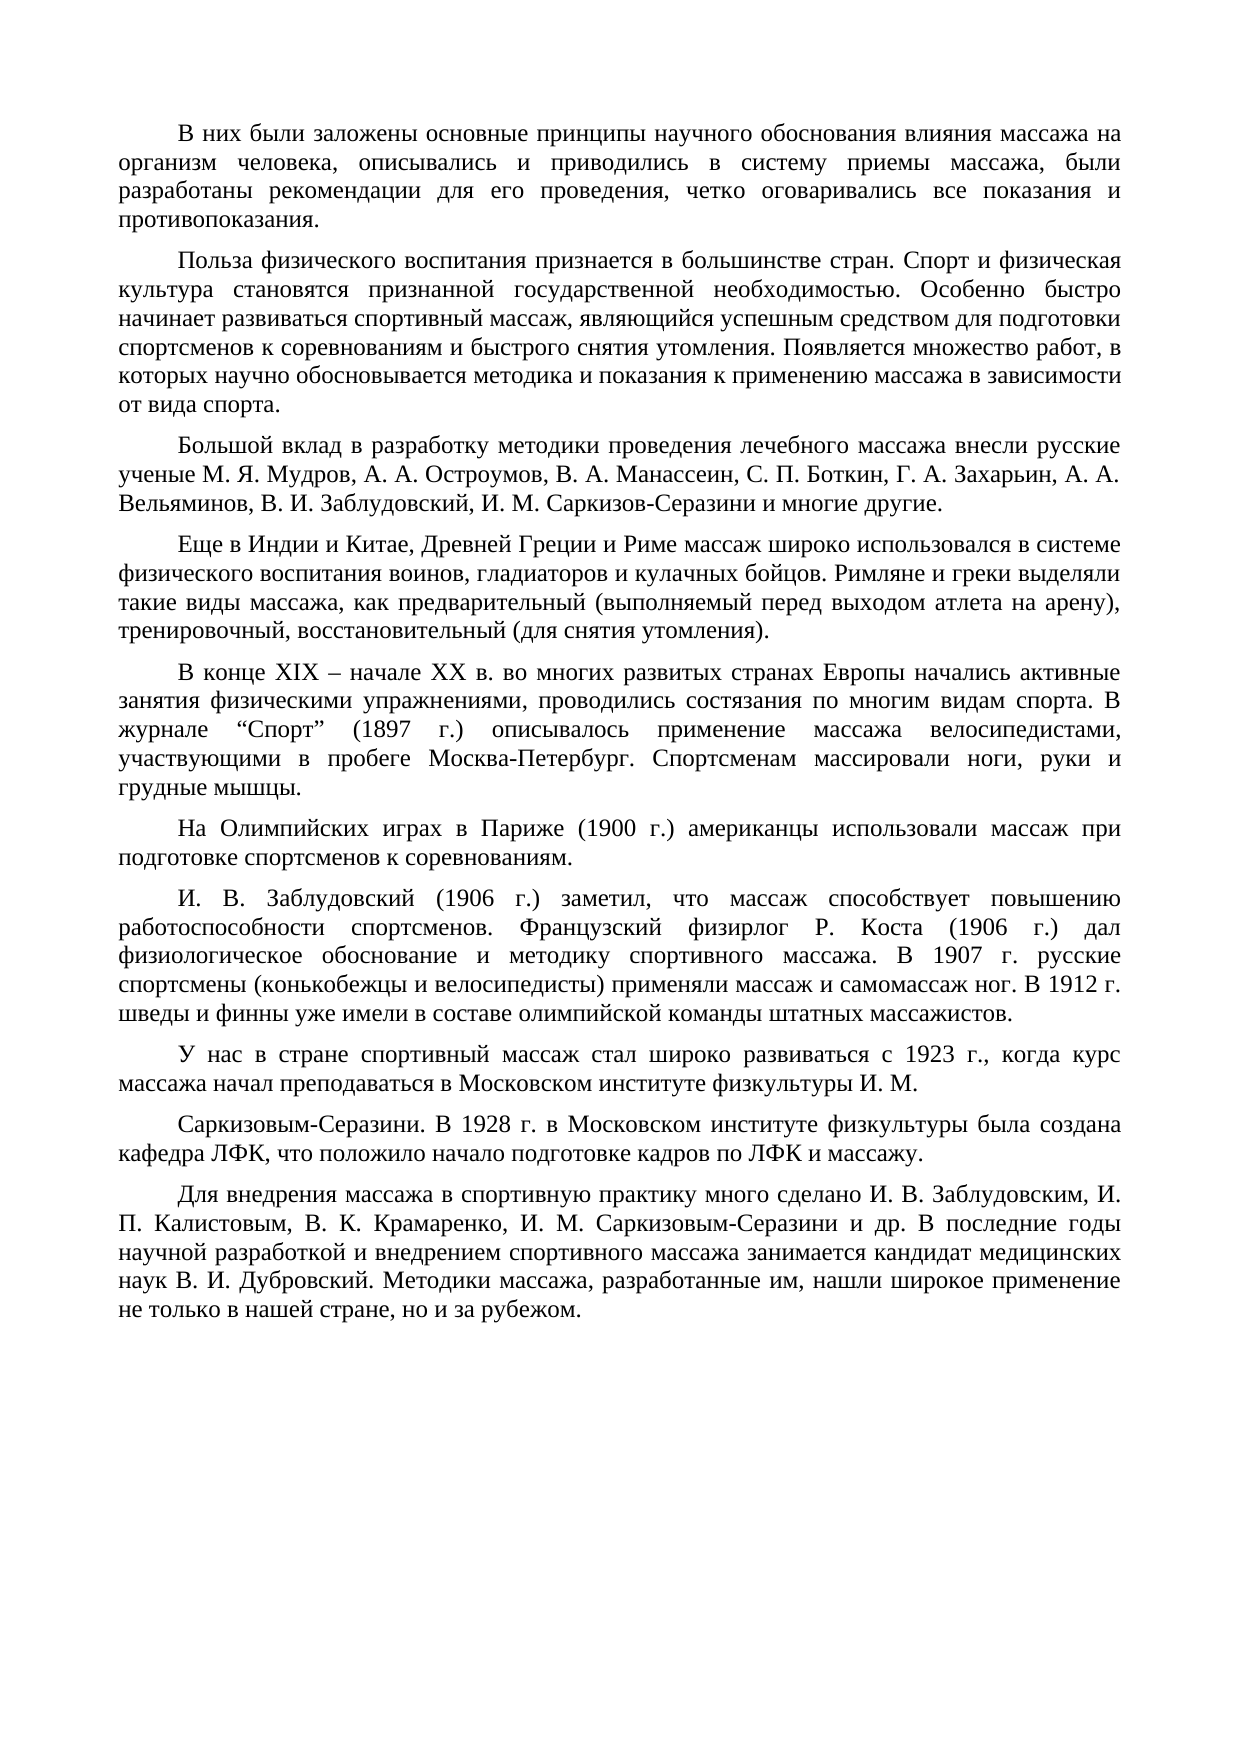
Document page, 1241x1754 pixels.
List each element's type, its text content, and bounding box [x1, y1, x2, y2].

text У нас в стране спортивный массаж стал широко развиваться с 1923 г., когда курс массажа начал преподаваться в Московском институте физкультуры И. М. [118, 1039, 1122, 1097]
text На Олимпийских играх в Париже (1900 г.) американцы использовали массаж при подготовке спортсменов к соревнованиям. [118, 813, 1122, 871]
text В конце XIX – начале XX в. во многих развитых странах Европы начались активные занятия физическими упражнениями, проводились состязания по многим видам спорта. В журнале “Спорт” (1897 г.) описывалось применение массажа велосипедистами, участвующими в пробеге Москва-Петербург. Спортсменам массировали ноги, руки и грудные мышцы. [118, 657, 1122, 801]
text В них были заложены основные принципы научного обоснования влияния массажа на организм человека, описывались и приводились в систему приемы массажа, были разработаны рекомендации для его проведения, четко оговаривались все показания и противопоказания. [118, 118, 1122, 233]
text И. В. Заблудовский (1906 г.) заметил, что массаж способствует повышению работоспособности спортсменов. Французский физирлог Р. Коста (1906 г.) дал физиологическое обоснование и методику спортивного массажа. В 1907 г. русские спортсмены (конькобежцы и велосипедисты) применяли массаж и самомассаж ног. В 1912 г. шведы и финны уже имели в составе олимпийской команды штатных массажистов. [118, 883, 1122, 1027]
text Польза физического воспитания признается в большинстве стран. Спорт и физическая культура становятся признанной государственной необходимостью. Особенно быстро начинает развиваться спортивный массаж, являющийся успешным средством для подготовки спортсменов к соревнованиям и быстрого снятия утомления. Появляется множество работ, в которых научно обосновывается методика и показания к применению массажа в зависимости от вида спорта. [118, 246, 1122, 418]
text Саркизовым-Серазини. В 1928 г. в Московском институте физкультуры была создана кафедра ЛФК, что положило начало подготовке кадров по ЛФК и массажу. [118, 1109, 1122, 1167]
text Еще в Индии и Китае, Древней Греции и Риме массаж широко использовался в системе физического воспитания воинов, гладиаторов и кулачных бойцов. Римляне и греки выделяли такие виды массажа, как предварительный (выполняемый перед выходом атлета на арену), тренировочный, восстановительный (для снятия утомления). [118, 529, 1122, 644]
text Для внедрения массажа в спортивную практику много сделано И. В. Заблудовским, И. П. Калистовым, В. К. Крамаренко, И. М. Саркизовым-Серазини и др. В последние годы научной разработкой и внедрением спортивного массажа занимается кандидат медицинских наук В. И. Дубровский. Методики массажа, разработанные им, нашли широкое применение не только в нашей стране, но и за рубежом. [118, 1179, 1122, 1323]
text Большой вклад в разработку методики проведения лечебного массажа внесли русские ученые М. Я. Мудров, А. А. Остроумов, В. А. Манассеин, С. П. Боткин, Г. А. Захарьин, А. А. Вельяминов, В. И. Заблудовский, И. М. Саркизов-Серазини и многие другие. [118, 431, 1122, 517]
